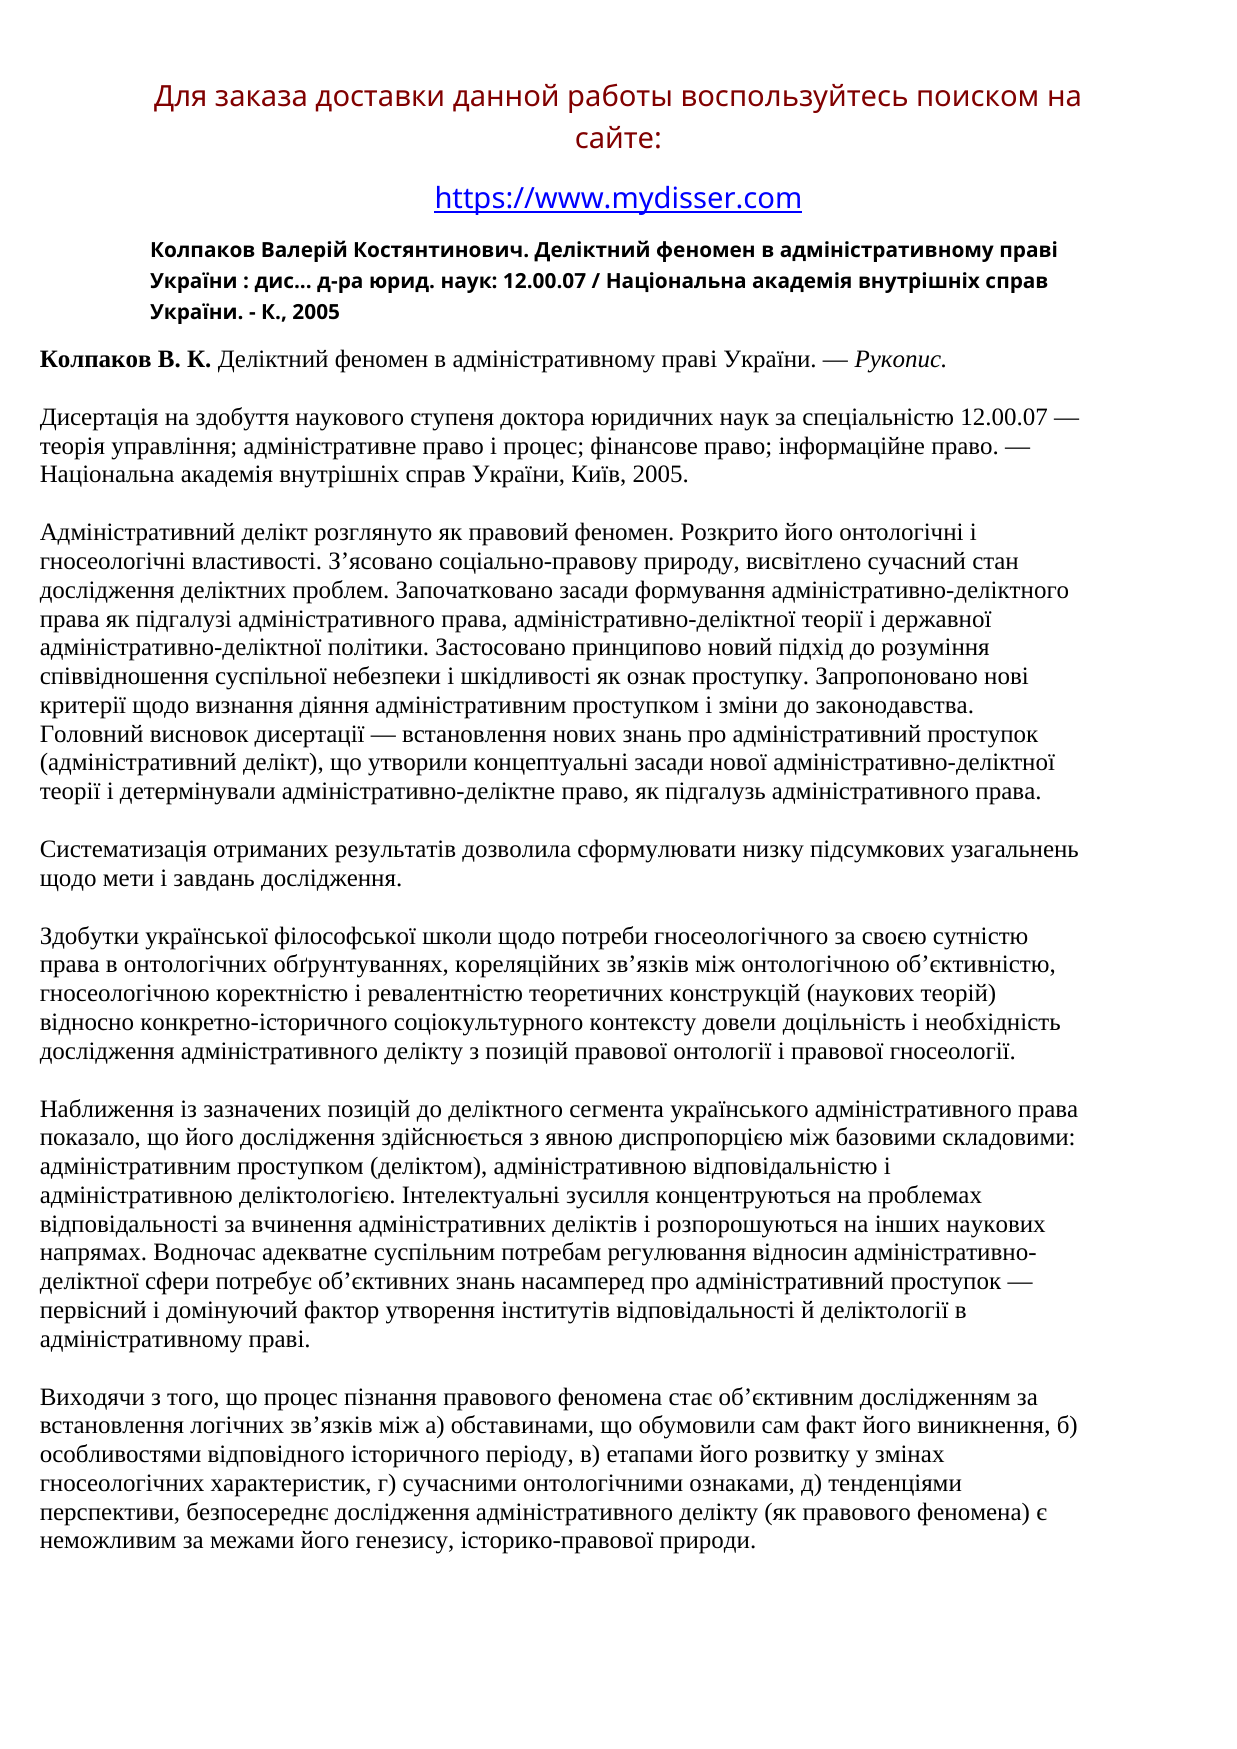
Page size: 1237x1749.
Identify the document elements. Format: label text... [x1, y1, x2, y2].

text Колпаков Валерій Костянтинович. Деліктний феномен в адміністративному праві України : дис... д-ра юрид. наук: 12.00.07 / Національна академія внутрішніх справ України. - К., 2005 [150, 236, 1086, 325]
table_cell [40, 719, 1086, 1583]
table_header [40, 344, 1086, 719]
